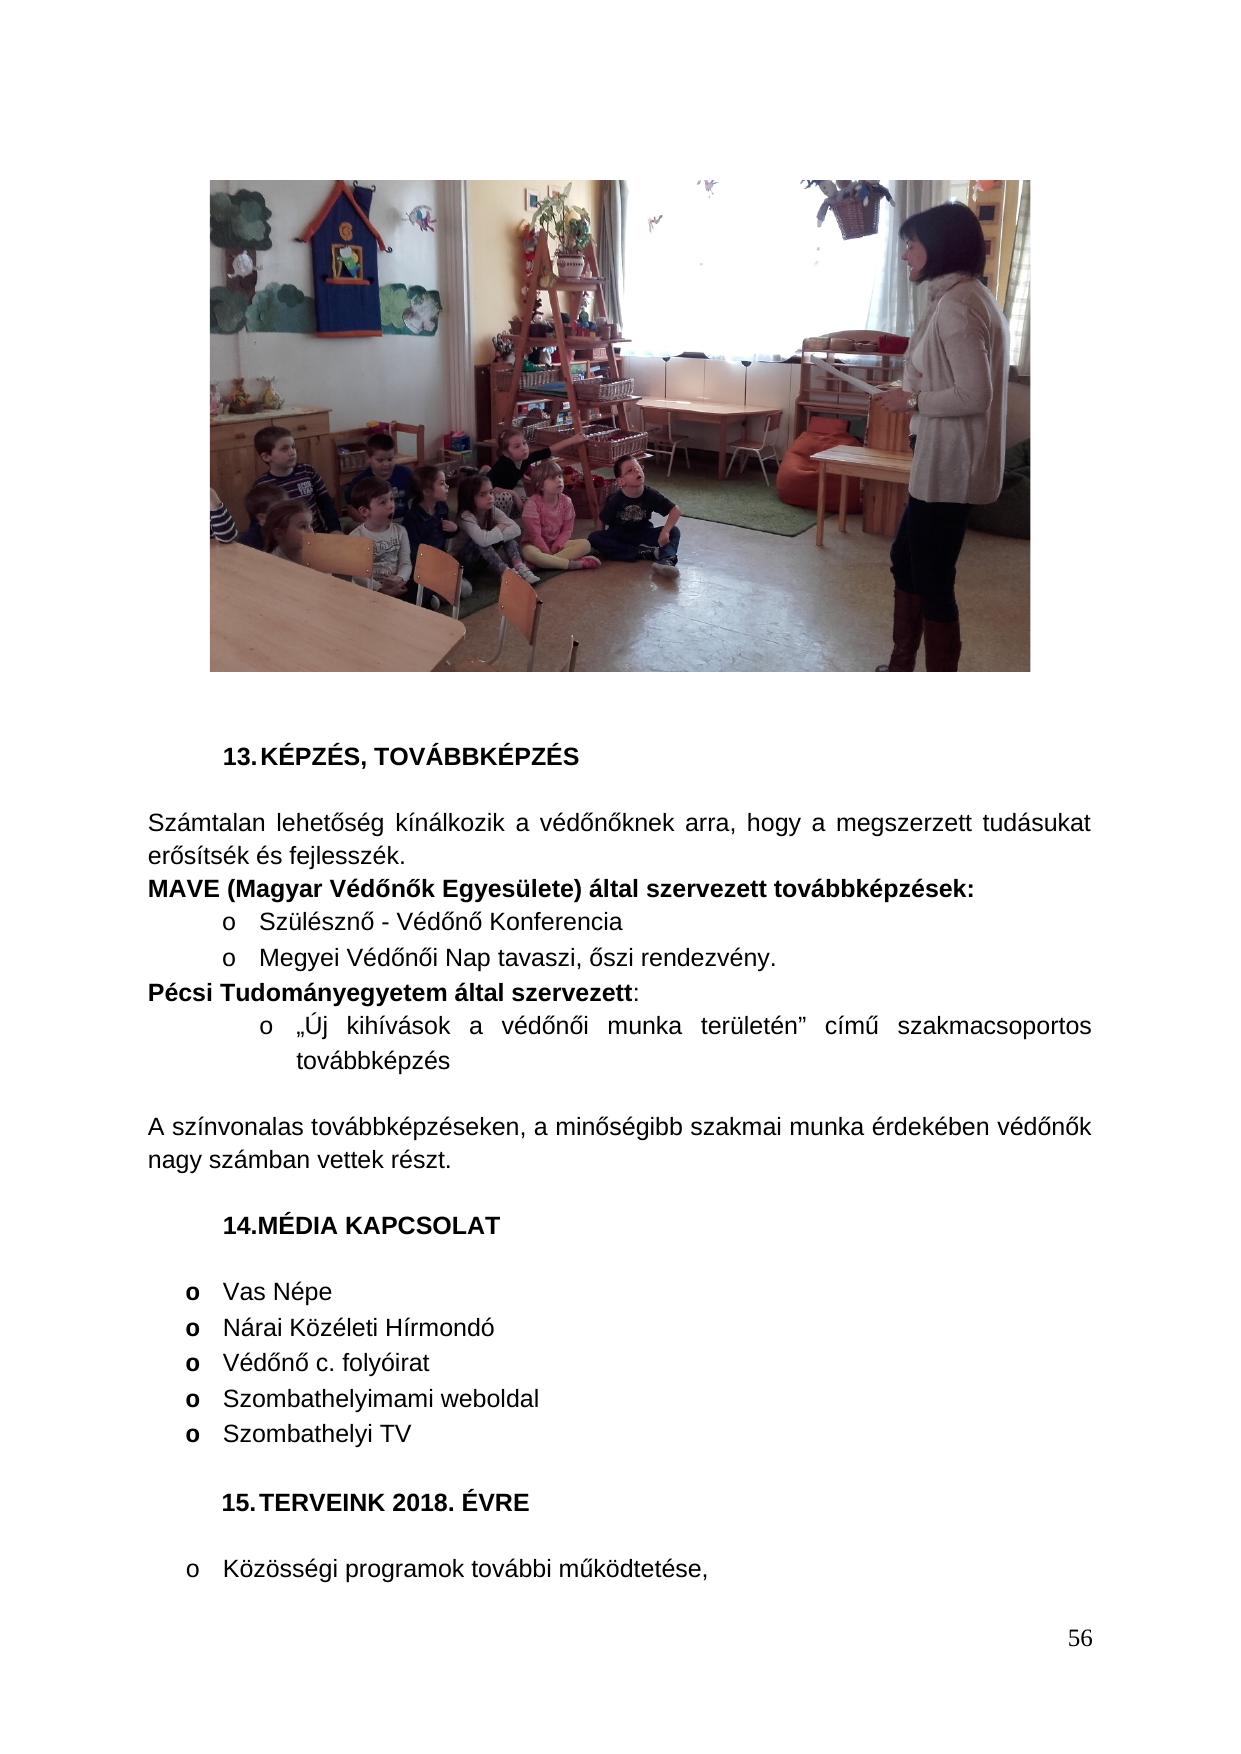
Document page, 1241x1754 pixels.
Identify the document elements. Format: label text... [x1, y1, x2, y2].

text 14.Média kapcsolat [223, 1211, 1093, 1240]
picture [209, 180, 1031, 672]
text Pécsi Tudományegyetem által szervezett: [148, 978, 1093, 1007]
text Számtalan lehetőség kínálkozik a védőnőknek arra, hogy a megszerzett tudásukat erősítsék és fejlesszék. [148, 808, 1093, 870]
list Megyei Védőnői Nap tavaszi, őszi rendezvény. [221, 942, 1093, 973]
list „Új kihívások a védőnői munka területén” című szakmacsoportos továbbképzés [258, 1011, 1093, 1075]
list Védőnő c. folyóirat [185, 1348, 1093, 1379]
list Szülésznő - Védőnő Konferencia [221, 907, 1093, 938]
list Terveink 2018. évre [221, 1488, 1093, 1517]
list Vas Népe [185, 1277, 1093, 1308]
text A színvonalas továbbképzéseken, a minőségibb szakmai munka érdekében védőnők nagy számban vettek részt. [148, 1112, 1093, 1174]
list Közösségi programok további működtetése, [185, 1554, 1093, 1585]
list Szombathelyi TV [185, 1419, 1093, 1450]
list Nárai Közéleti Hírmondó [185, 1313, 1093, 1344]
list Szombathelyimami weboldal [185, 1384, 1093, 1415]
text MAVE (Magyar Védőnők Egyesülete) által szervezett továbbképzések: [148, 874, 1093, 903]
list Képzés, továbbképzés [223, 742, 1093, 771]
